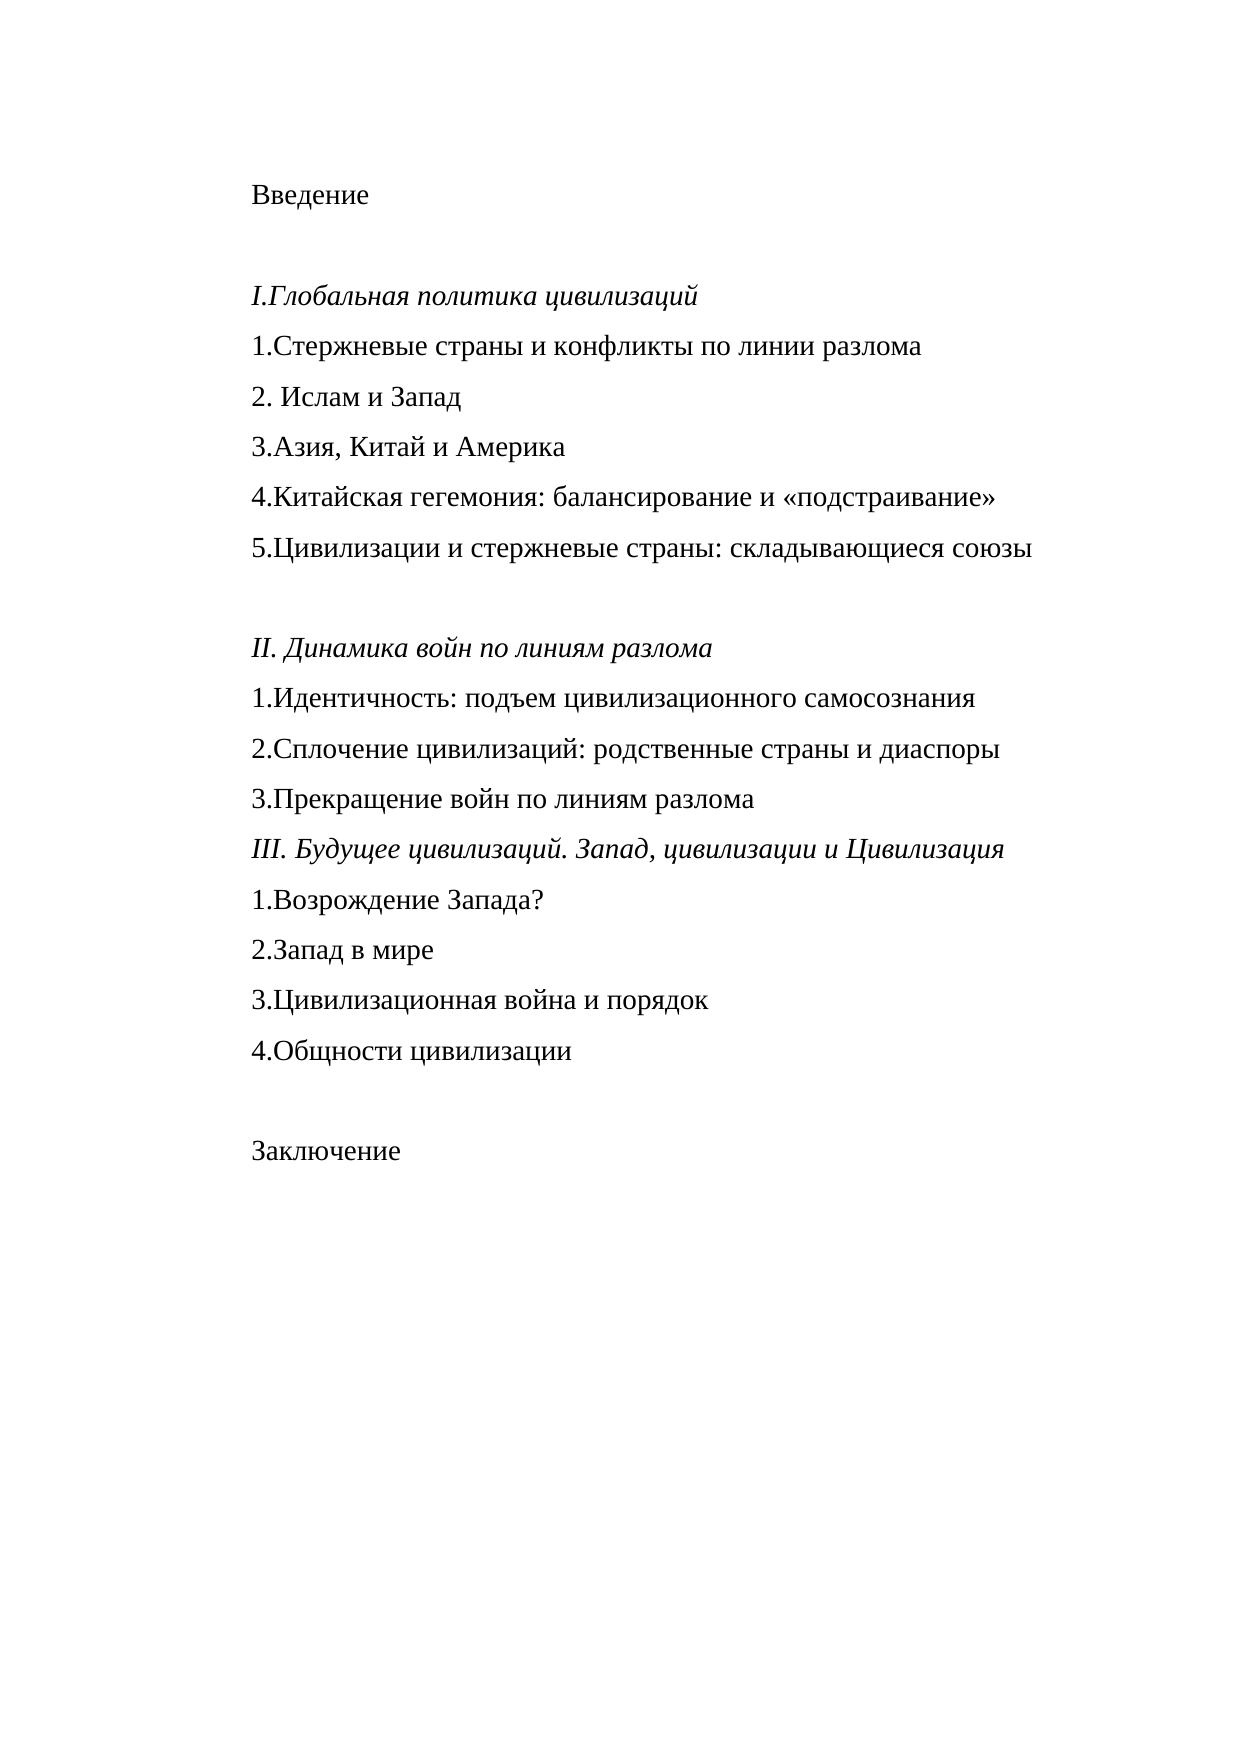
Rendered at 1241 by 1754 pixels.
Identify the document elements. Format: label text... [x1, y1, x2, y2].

text II. Динамика войн по линиям разлома [177, 630, 1152, 664]
text 4.Общности цивилизации [177, 1033, 1152, 1066]
text 2. Ислам и Запад [177, 379, 1152, 412]
text 1.Возрождение Запада? [177, 882, 1152, 915]
text 4.Китайская гегемония: балансирование и «подстраивание» [177, 479, 1152, 513]
text 1.Идентичность: подъем цивилизационного самосознания [177, 681, 1152, 714]
text I.Глобальная политика цивилизаций [177, 278, 1152, 312]
text 2.Запад в мире [177, 932, 1152, 966]
text 3.Цивилизационная война и порядок [177, 982, 1152, 1016]
text 3.Азия, Китай и Америка [177, 429, 1152, 463]
text Заключение [177, 1133, 1152, 1167]
text 1.Стержневые страны и конфликты по линии разлома [177, 328, 1152, 362]
text Введение [177, 177, 1152, 211]
text III. Будущее цивилизаций. Запад, цивилизации и Цивилизация [177, 832, 1152, 865]
text 5.Цивилизации и стержневые страны: складывающиеся союзы [177, 530, 1152, 563]
text 2.Сплочение цивилизаций: родственные страны и диаспоры [177, 731, 1152, 764]
text 3.Прекращение войн по линиям разлома [177, 781, 1152, 815]
